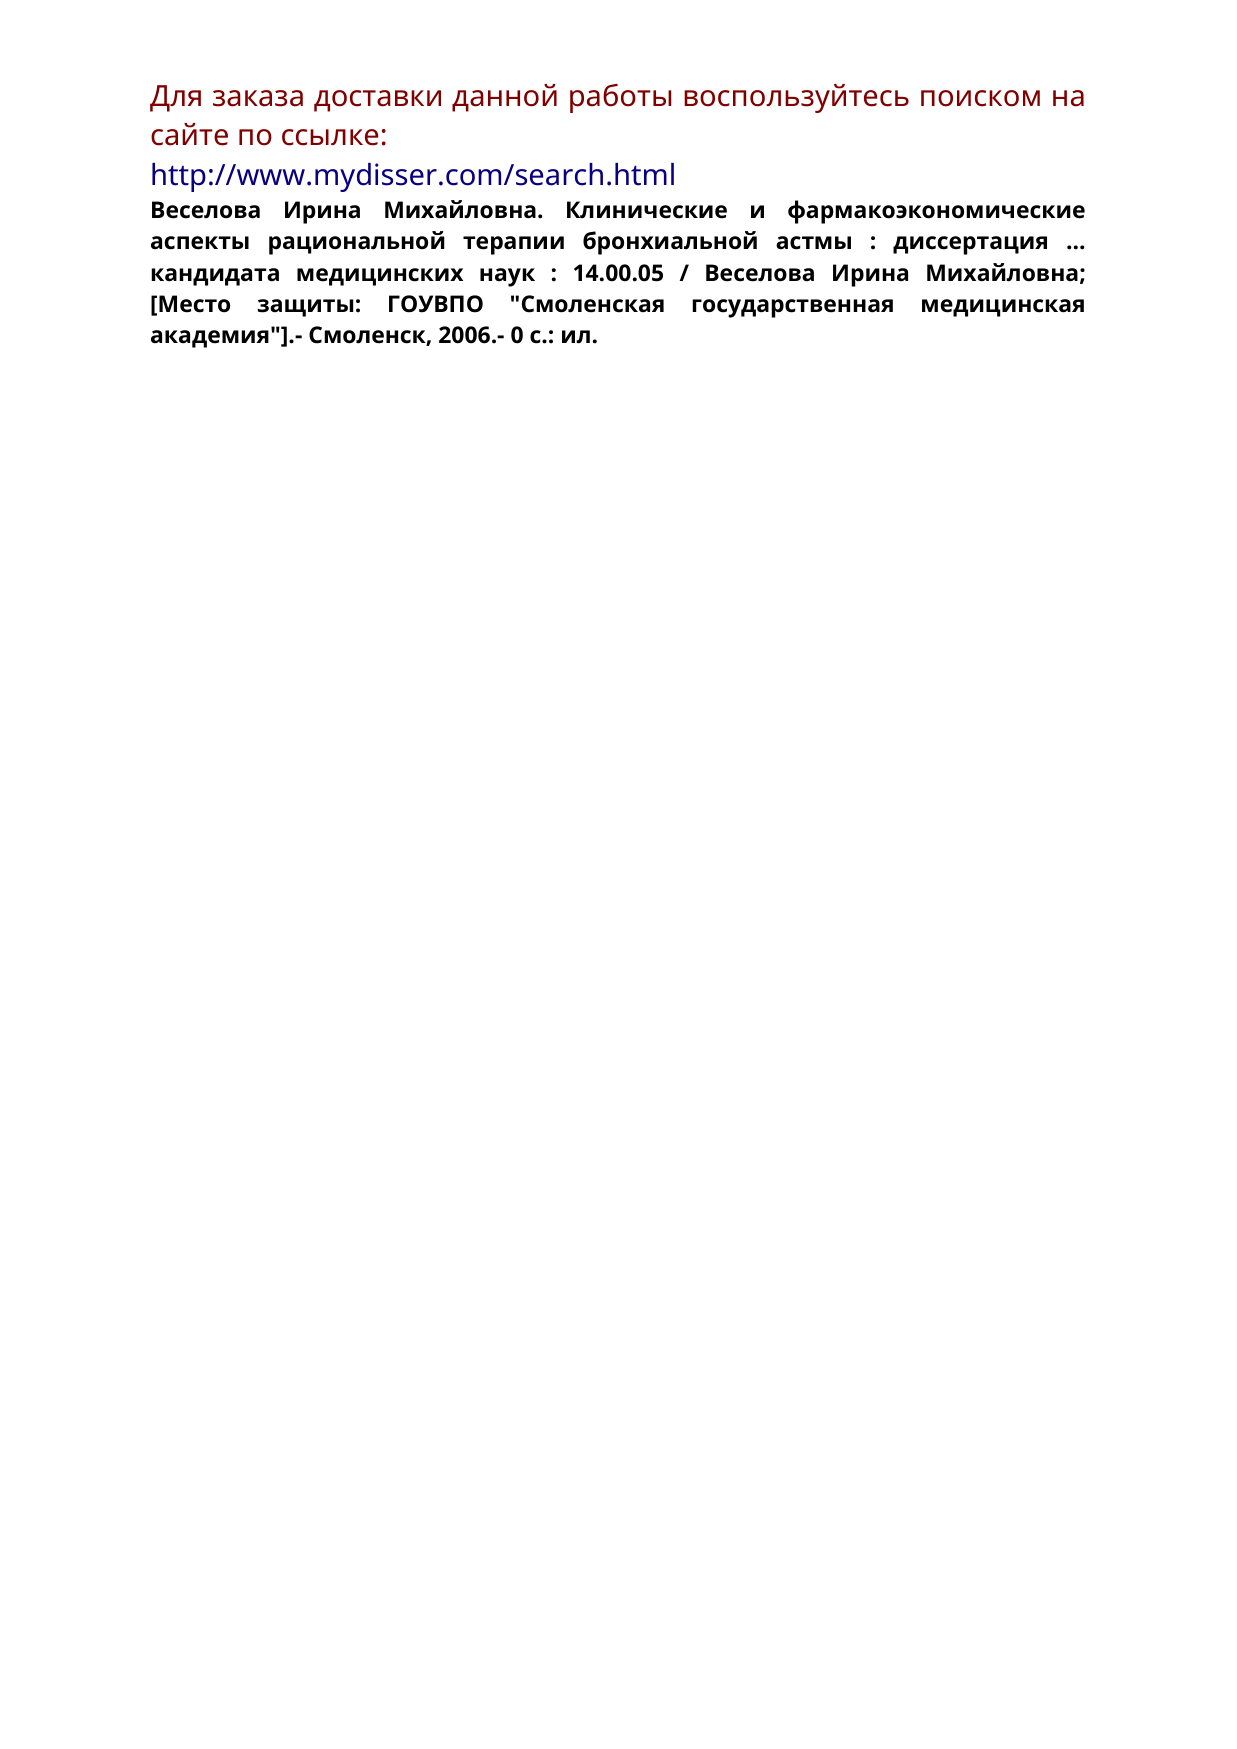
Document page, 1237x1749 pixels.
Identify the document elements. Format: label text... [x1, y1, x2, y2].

text Веселова Ирина Михайловна. Клинические и фармакоэкономические аспекты рациональной терапии бронхиальной астмы : диссертация ... кандидата медицинских наук : 14.00.05 / Веселова Ирина Михайловна; [Место защиты: ГОУВПО "Смоленская государственная медицинская академия"].- Смоленск, 2006.- 0 с.: ил. [150, 194, 1086, 350]
